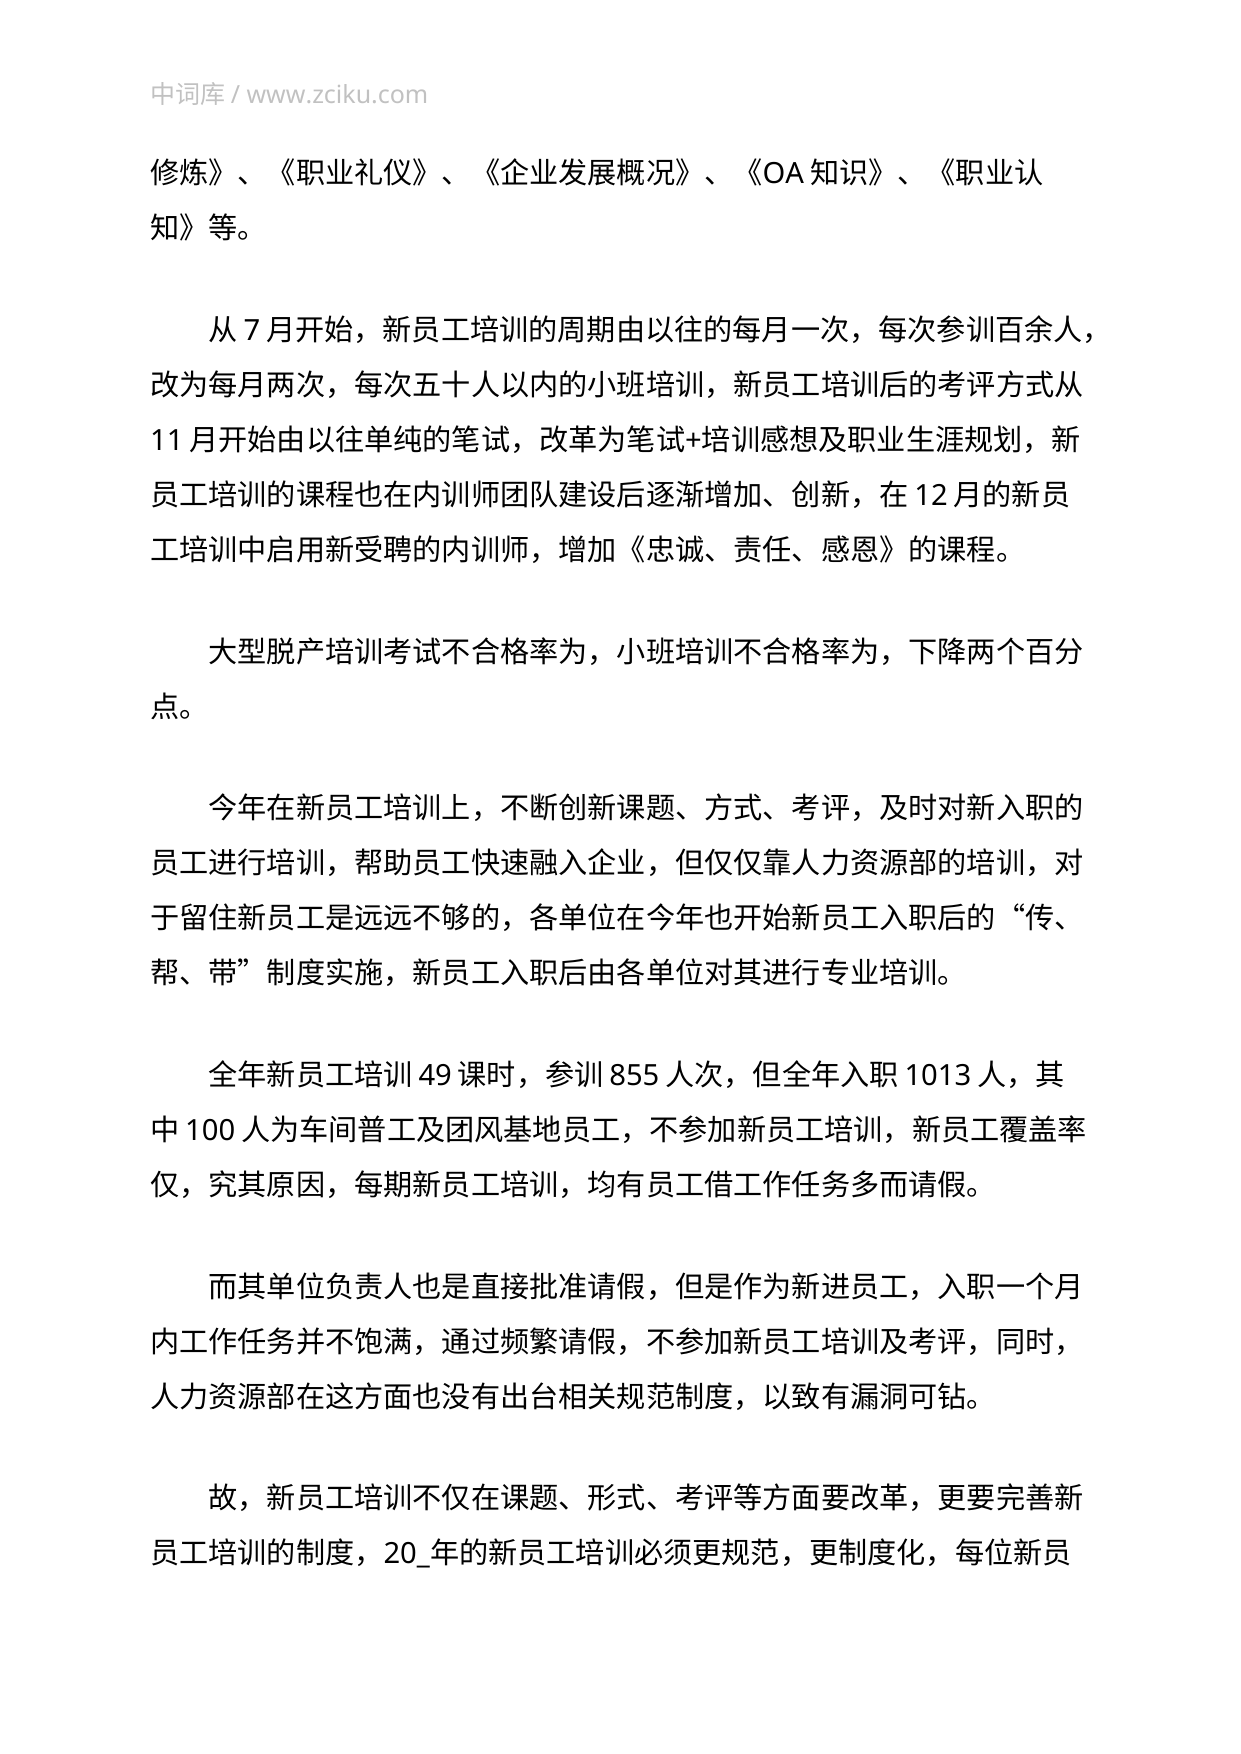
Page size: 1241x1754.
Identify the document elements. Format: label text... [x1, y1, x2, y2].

text 大型脱产培训考试不合格率为，小班培训不合格率为，下降两个百分点。 [150, 628, 1090, 726]
text 从7月开始，新员工培训的周期由以往的每月一次，每次参训百余人，改为每月两次，每次五十人以内的小班培训，新员工培训后的考评方式从11月开始由以往单纯的笔试，改革为笔试+培训感想及职业生涯规划，新员工培训的课程也在内训师团队建设后逐渐增加、创新，在12月的新员工培训中启用新受聘的内训师，增加《忠诚、责任、感恩》的课程。 [150, 307, 1090, 569]
text 全年新员工培训49课时，参训855人次，但全年入职1013人，其中100人为车间普工及团风基地员工，不参加新员工培训，新员工覆盖率仅，究其原因，每期新员工培训，均有员工借工作任务多而请假。 [150, 1052, 1090, 1204]
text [150, 1475, 1090, 1572]
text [150, 150, 1090, 247]
text 而其单位负责人也是直接批准请假，但是作为新进员工，入职一个月内工作任务并不饱满，通过频繁请假，不参加新员工培训及考评，同时，人力资源部在这方面也没有出台相关规范制度，以致有漏洞可钻。 [150, 1263, 1090, 1415]
text 今年在新员工培训上，不断创新课题、方式、考评，及时对新入职的员工进行培训，帮助员工快速融入企业，但仅仅靠人力资源部的培训，对于留住新员工是远远不够的，各单位在今年也开始新员工入职后的“传、帮、带”制度实施，新员工入职后由各单位对其进行专业培训。 [150, 785, 1090, 992]
